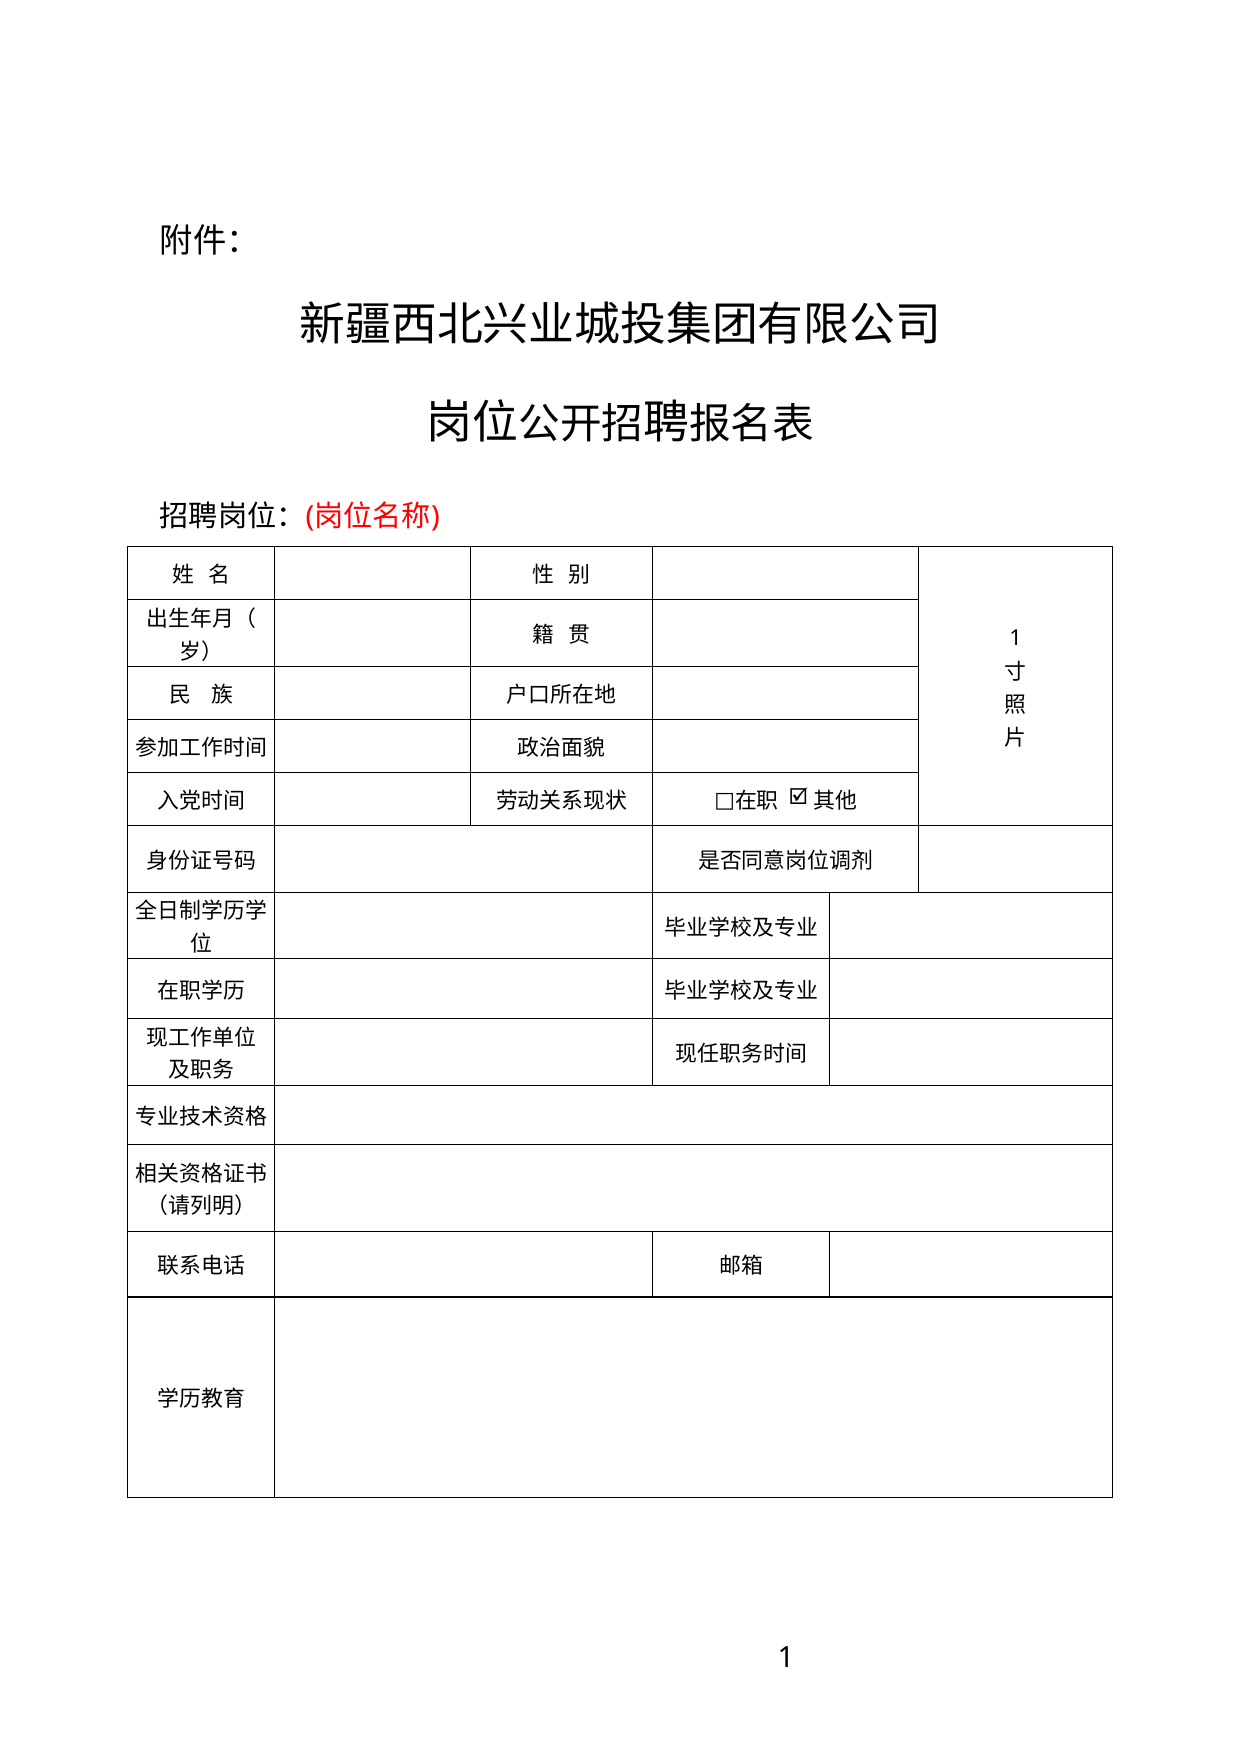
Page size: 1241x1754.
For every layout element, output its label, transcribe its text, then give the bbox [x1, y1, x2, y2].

table_cell [275, 600, 470, 666]
table_cell 专业技术资格 [128, 1086, 274, 1144]
table_cell [830, 959, 1112, 1018]
table_cell 邮箱 [653, 1232, 829, 1296]
text 新疆西北兴业城投集团有限公司 [159, 271, 1081, 370]
table_cell □在职 其他 [653, 773, 918, 825]
table_cell [830, 1019, 1112, 1085]
table_cell [275, 1298, 1112, 1497]
table_cell [919, 826, 1112, 892]
table_cell 参加工作时间 [128, 720, 274, 772]
table_cell [653, 667, 918, 719]
table_cell [275, 720, 470, 772]
table_cell 身份证号码 [128, 826, 274, 892]
table_cell [275, 893, 652, 958]
table_cell 入党时间 [128, 773, 274, 825]
table_cell 学历教育 [128, 1298, 274, 1497]
table_cell 籍 贯 [471, 600, 652, 666]
table_cell [275, 826, 652, 892]
table_header 性 别 [471, 547, 652, 599]
text 岗位公开招聘报名表 [159, 370, 1081, 468]
table_header 姓 名 [128, 547, 274, 599]
table_cell 是否同意岗位调剂 [653, 826, 918, 892]
table_cell [275, 1086, 1112, 1144]
table_cell 户口所在地 [471, 667, 652, 719]
text 招聘岗位：(岗位名称) [159, 481, 1081, 546]
table_cell 现任职务时间 [653, 1019, 829, 1085]
table_header [275, 547, 470, 599]
table_cell [275, 959, 652, 1018]
table_cell [653, 720, 918, 772]
table_header [653, 547, 918, 599]
table_cell 全日制学历学位 [128, 893, 274, 958]
table_cell [275, 773, 470, 825]
table_cell 毕业学校及专业 [653, 893, 829, 958]
table_cell 毕业学校及专业 [653, 959, 829, 1018]
table_cell [830, 893, 1112, 958]
table_cell 现工作单位 及职务 [128, 1019, 274, 1085]
table_header 1 寸 照 片 [919, 547, 1112, 825]
table_cell 相关资格证书 （请列明） [128, 1145, 274, 1231]
table_cell 劳动关系现状 [471, 773, 652, 825]
table_cell 联系电话 [128, 1232, 274, 1296]
table_cell [830, 1232, 1112, 1296]
table_cell [275, 1019, 652, 1085]
text 附件： [159, 206, 1081, 271]
table_cell 民 族 [128, 667, 274, 719]
table_cell 在职学历 [128, 959, 274, 1018]
table_cell 政治面貌 [471, 720, 652, 772]
table_cell 出生年月（ 岁） [128, 600, 274, 666]
table_cell [275, 1145, 1112, 1231]
table_cell [275, 667, 470, 719]
table_cell [653, 600, 918, 666]
table_cell [275, 1232, 652, 1296]
